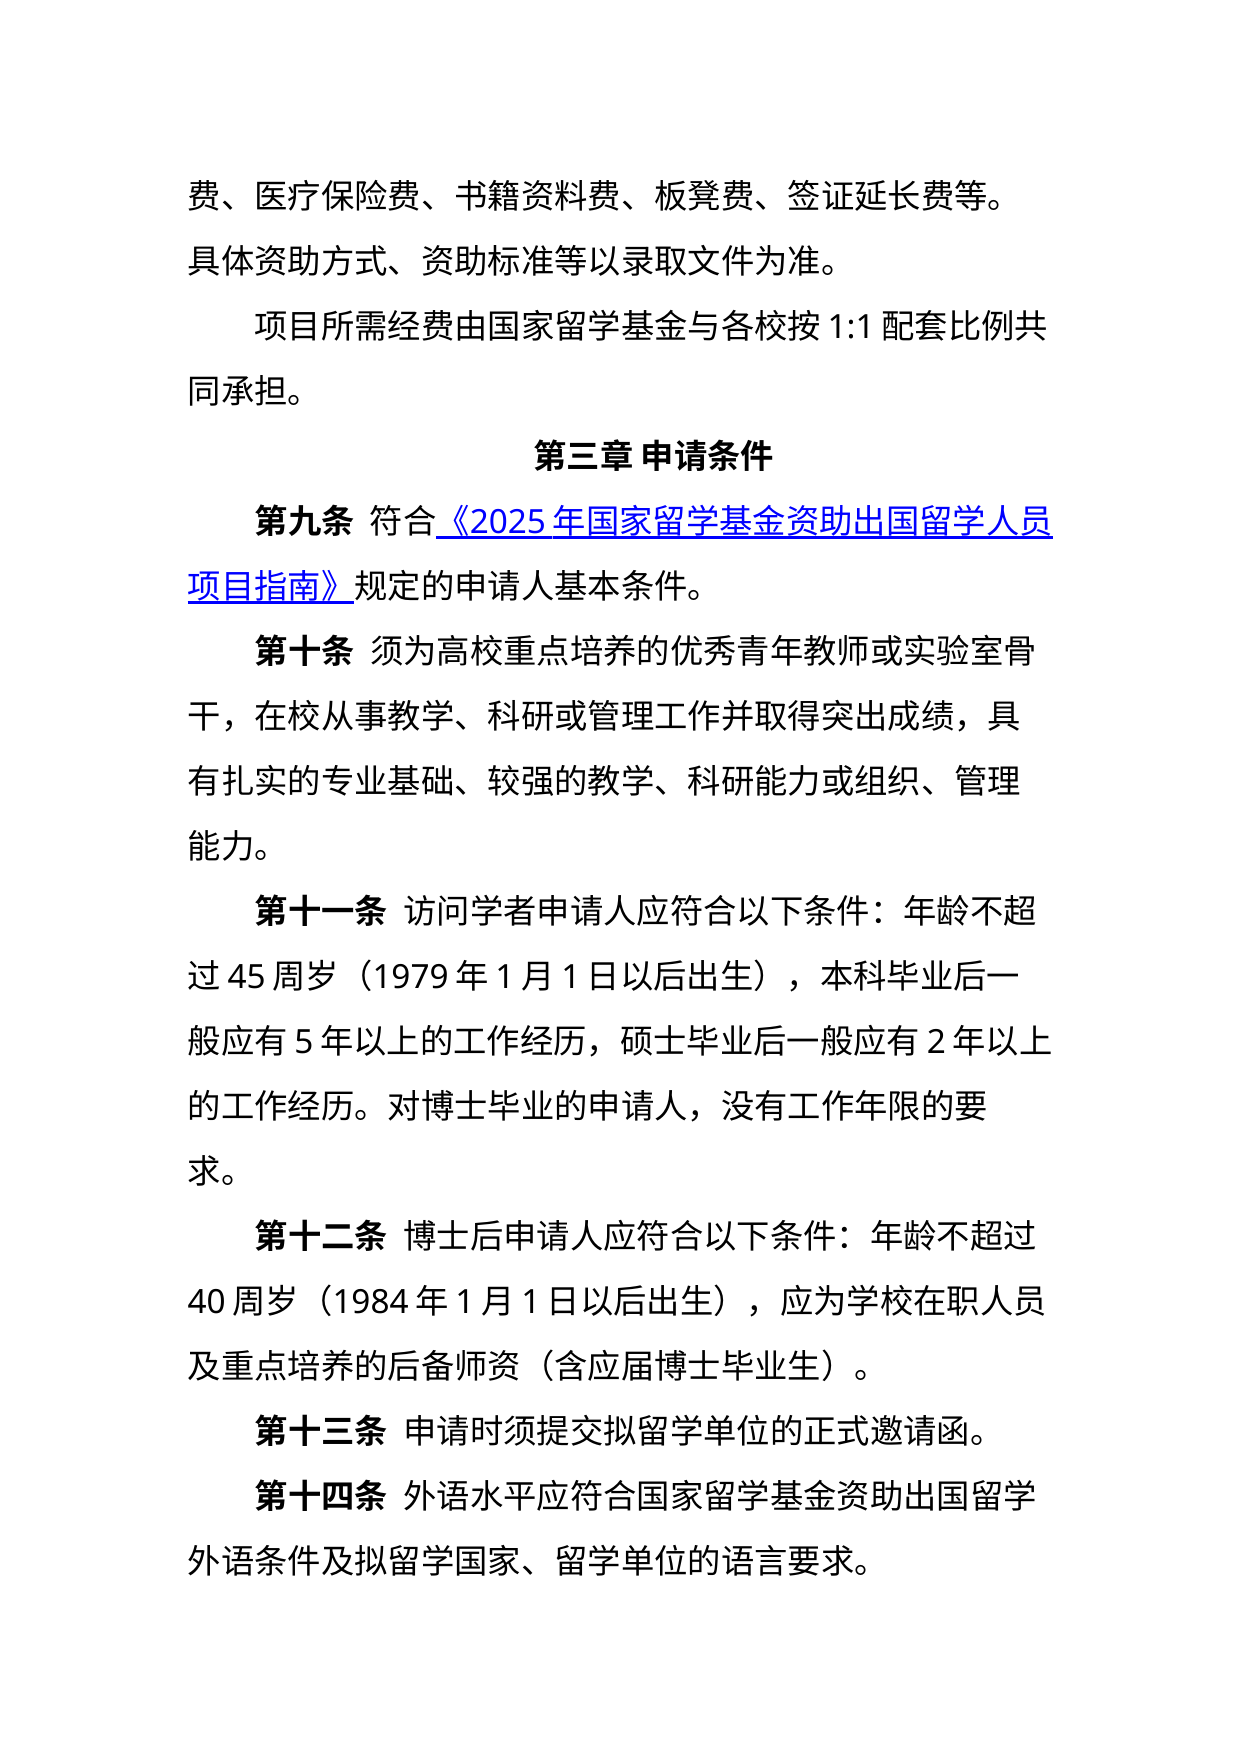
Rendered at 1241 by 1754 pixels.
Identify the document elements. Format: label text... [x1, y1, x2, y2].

text 第十三条 申请时须提交拟留学单位的正式邀请函。 [187, 1397, 1053, 1462]
text 第十二条 博士后申请人应符合以下条件：年龄不超过40周岁（1984年1月1日以后出生），应为学校在职人员及重点培养的后备师资（含应届博士毕业生）。 [187, 1202, 1053, 1397]
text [187, 162, 1053, 292]
text 第三章 申请条件 [187, 422, 1053, 487]
text 第九条 符合《2025年国家留学基金资助出国留学人员项目指南》规定的申请人基本条件。 [187, 487, 1053, 617]
text 第十四条 外语水平应符合国家留学基金资助出国留学外语条件及拟留学国家、留学单位的语言要求。 [187, 1462, 1053, 1592]
text 项目所需经费由国家留学基金与各校按1:1配套比例共同承担。 [187, 292, 1053, 422]
text 第十一条 访问学者申请人应符合以下条件：年龄不超过45周岁（1979年1月1日以后出生），本科毕业后一般应有5年以上的工作经历，硕士毕业后一般应有2年以上的工作经历。对博士毕业的申请人，没有工作年限的要求。 [187, 877, 1053, 1202]
text 第十条 须为高校重点培养的优秀青年教师或实验室骨干，在校从事教学、科研或管理工作并取得突出成绩，具有扎实的专业基础、较强的教学、科研能力或组织、管理能力。 [187, 617, 1053, 877]
